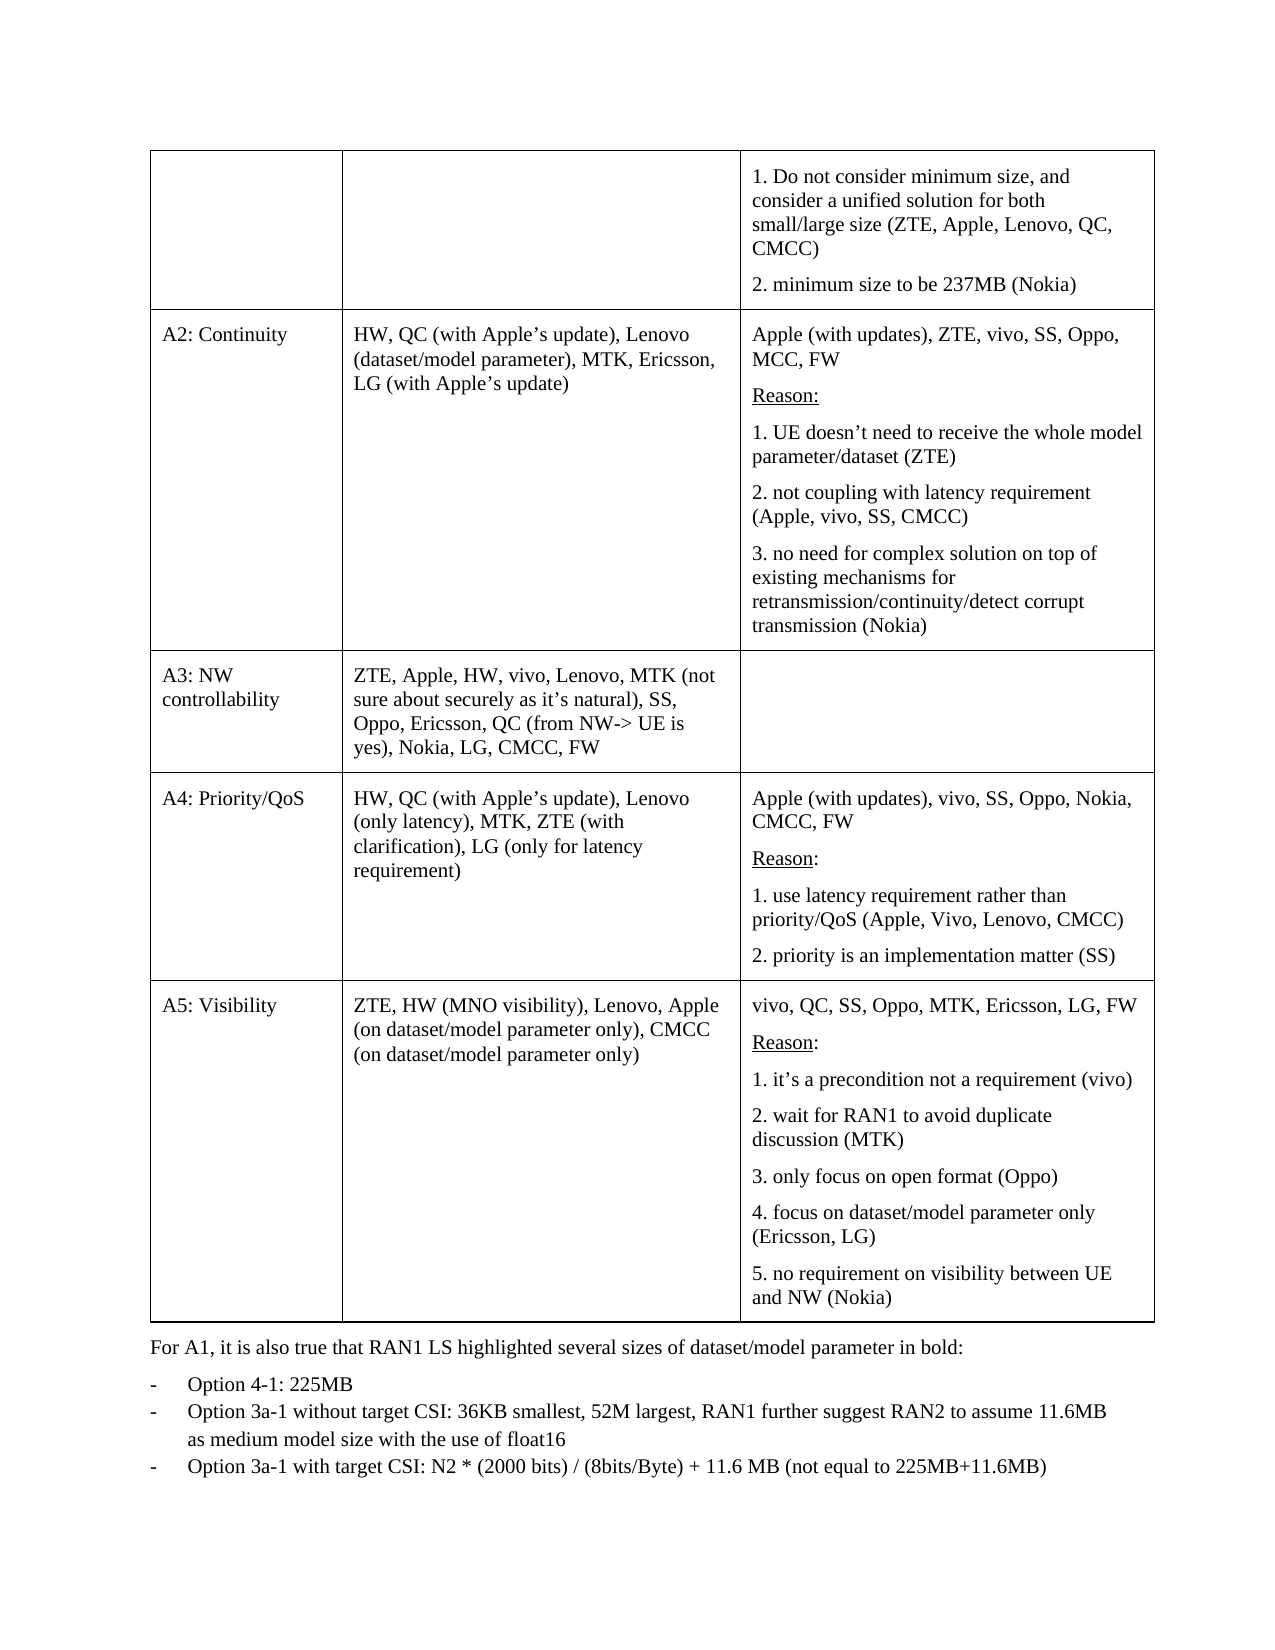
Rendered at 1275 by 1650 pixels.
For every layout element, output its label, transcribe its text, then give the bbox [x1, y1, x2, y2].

table_cell A5: Visibility [151, 981, 342, 1321]
table_cell [741, 651, 1154, 772]
list Option 4-1: 225MB [150, 1372, 1125, 1396]
table_cell vivo, QC, SS, Oppo, MTK, Ericsson, LG, FW Reason: 1. it’s a precondition not a requirement (vivo) 2. wait for RAN1 to avoid duplicate discussion (MTK) 3. only focus on open format (Oppo) 4. focus on dataset/model parameter only (Ericsson, LG) 5. no requirement on visibility between UE and NW (Nokia) [741, 981, 1154, 1321]
table_cell Apple (with updates), ZTE, vivo, SS, Oppo, MCC, FW Reason: 1. UE doesn’t need to receive the whole model parameter/dataset (ZTE) 2. not coupling with latency requirement (Apple, vivo, SS, CMCC) 3. no need for complex solution on top of existing mechanisms for retransmission/continuity/detect corrupt transmission (Nokia) [741, 310, 1154, 649]
table_cell HW, QC (with Apple’s update), Lenovo (dataset/model parameter), MTK, Ericsson, LG (with Apple’s update) [343, 310, 740, 649]
table_cell ZTE, HW (MNO visibility), Lenovo, Apple (on dataset/model parameter only), CMCC (on dataset/model parameter only) [343, 981, 740, 1321]
list Option 3a-1 with target CSI: N2 * (2000 bits) / (8bits/Byte) + 11.6 MB (not equal to 225MB+11.6MB) [150, 1454, 1125, 1478]
text For A1, it is also true that RAN1 LS highlighted several sizes of dataset/model parameter in bold: [150, 1335, 1125, 1359]
table_cell HW, QC (with Apple’s update), Lenovo (only latency), MTK, ZTE (with clarification), LG (only for latency requirement) [343, 773, 740, 980]
table_cell A3: NW controllability [151, 651, 342, 772]
table_cell Apple (with updates), vivo, SS, Oppo, Nokia, CMCC, FW Reason: 1. use latency requirement rather than priority/QoS (Apple, Vivo, Lenovo, CMCC) 2. priority is an implementation matter (SS) [741, 773, 1154, 980]
table_cell A2: Continuity [151, 310, 342, 649]
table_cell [343, 151, 740, 309]
list Option 3a-1 without target CSI: 36KB smallest, 52M largest, RAN1 further suggest RAN2 to assume 11.6MB as medium model size with the use of float16 [150, 1399, 1125, 1451]
table_cell ZTE, Apple, HW, vivo, Lenovo, MTK (not sure about securely as it’s natural), SS, Oppo, Ericsson, QC (from NW-> UE is yes), Nokia, LG, CMCC, FW [343, 651, 740, 772]
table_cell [741, 151, 1154, 309]
table_cell A4: Priority/QoS [151, 773, 342, 980]
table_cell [151, 151, 342, 309]
